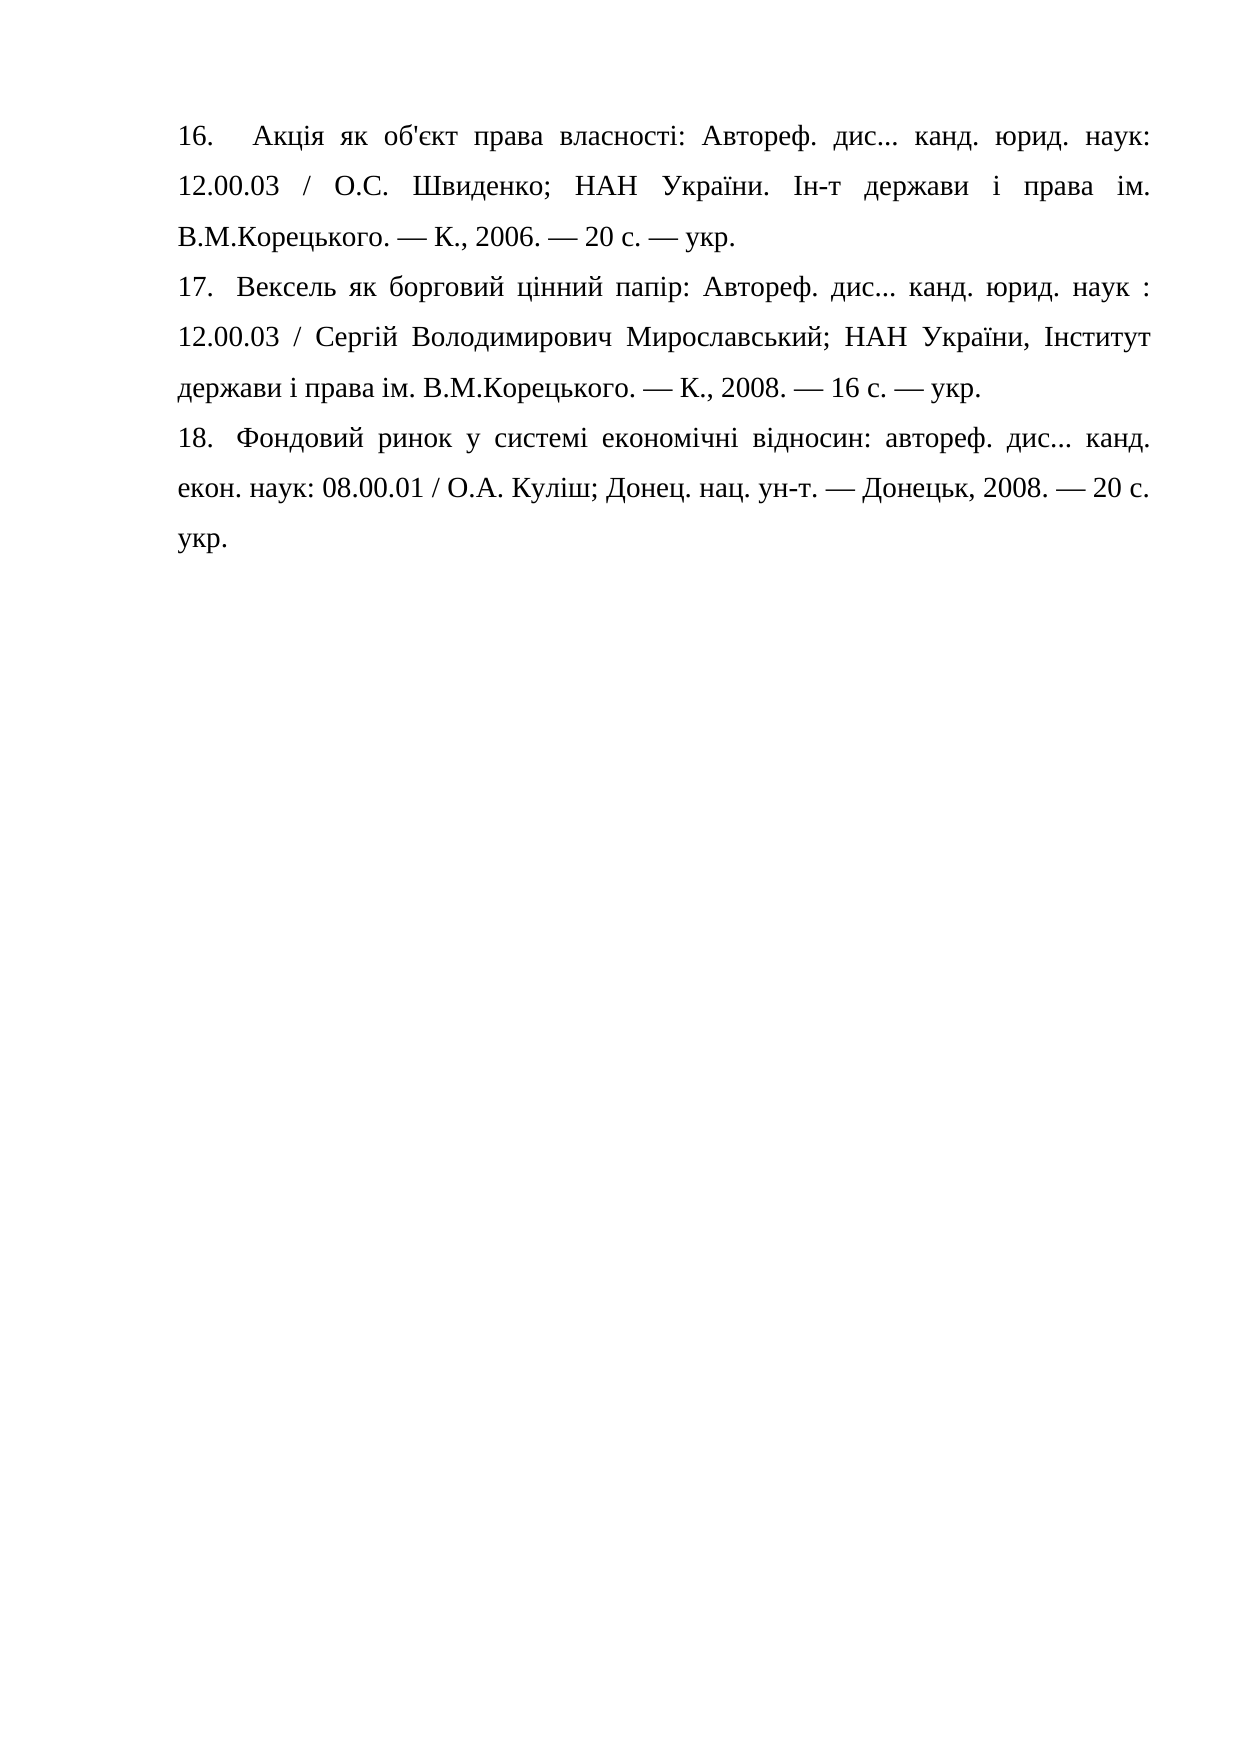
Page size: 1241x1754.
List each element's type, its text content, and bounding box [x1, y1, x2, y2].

list Вексель як борговий цінний папір: Автореф. дис... канд. юрид. наук : 12.00.03 / Сергій Володимирович Мирославський; НАН України, Інститут держави і права ім. В.М.Корецького. — К., 2008. — 16 с. — укp. [177, 269, 1152, 403]
list Фондовий ринок у системі економічні відносин: автореф. дис... канд. екон. наук: 08.00.01 / О.А. Куліш; Донец. нац. ун-т. — Донецьк, 2008. — 20 с. укp. [177, 420, 1152, 554]
list Акція як об'єкт права власності: Автореф. дис... канд. юрид. наук: 12.00.03 / О.С. Швиденко; НАН України. Ін-т держави і права ім. В.М.Корецького. — К., 2006. — 20 с. — укp. [177, 118, 1152, 252]
